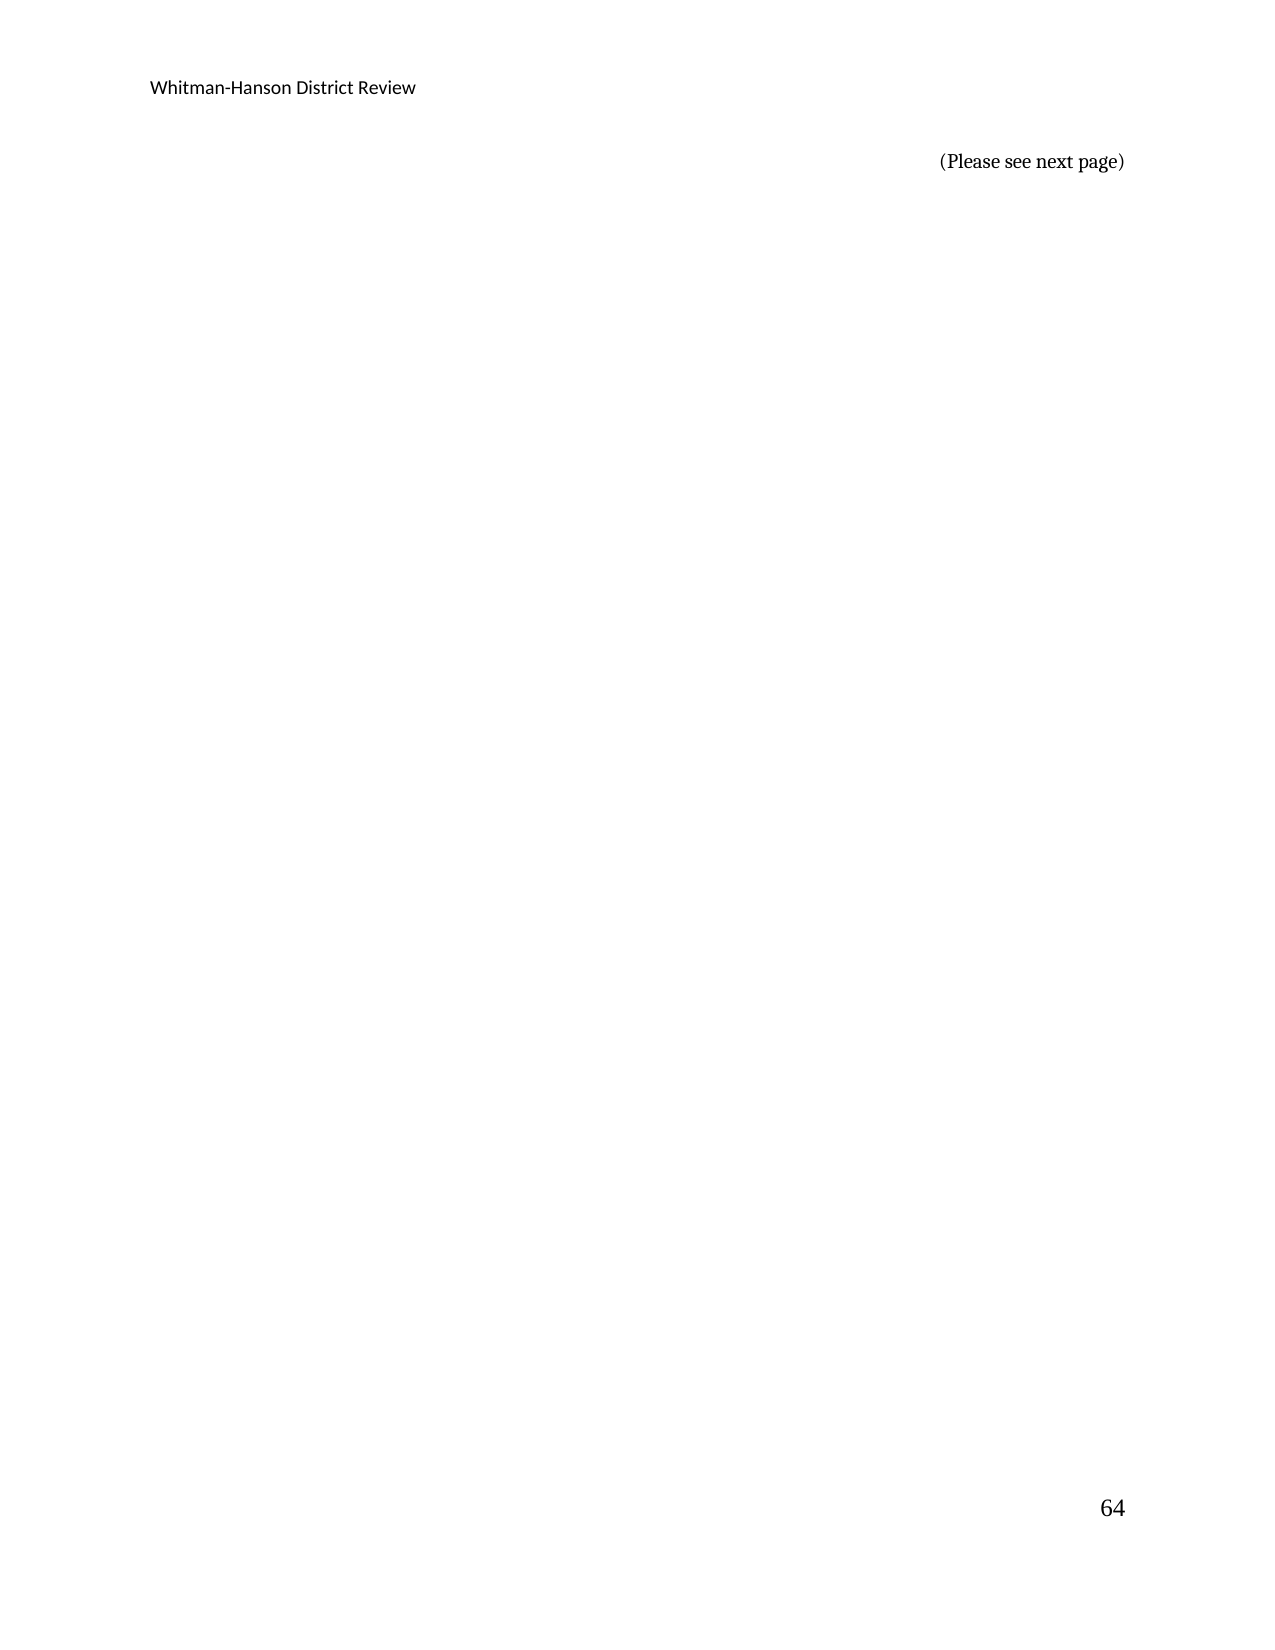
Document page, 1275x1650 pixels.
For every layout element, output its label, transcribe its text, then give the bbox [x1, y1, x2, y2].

text (Please see next page) [150, 150, 1125, 174]
